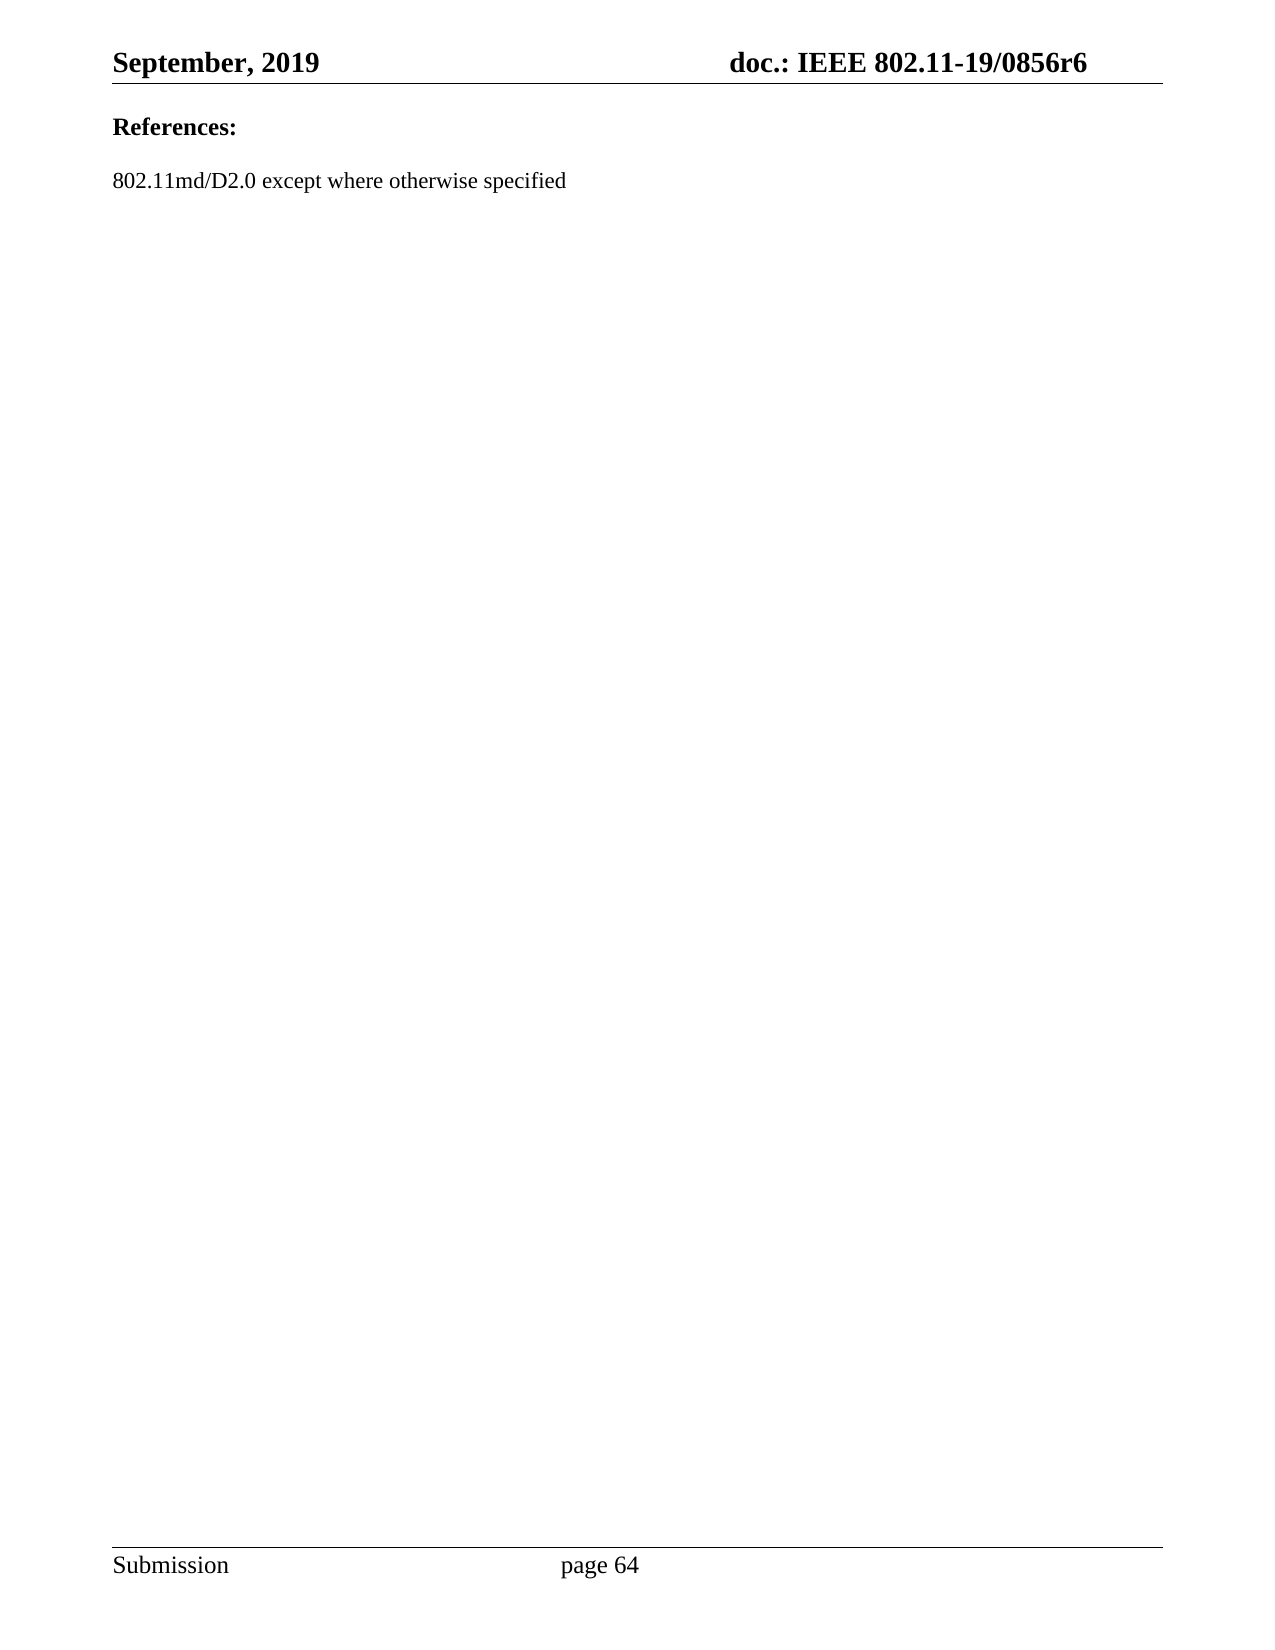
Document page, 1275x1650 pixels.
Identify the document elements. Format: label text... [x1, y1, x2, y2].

text References: [112, 112, 1163, 141]
text 802.11md/D2.0 except where otherwise specified [112, 167, 1163, 194]
